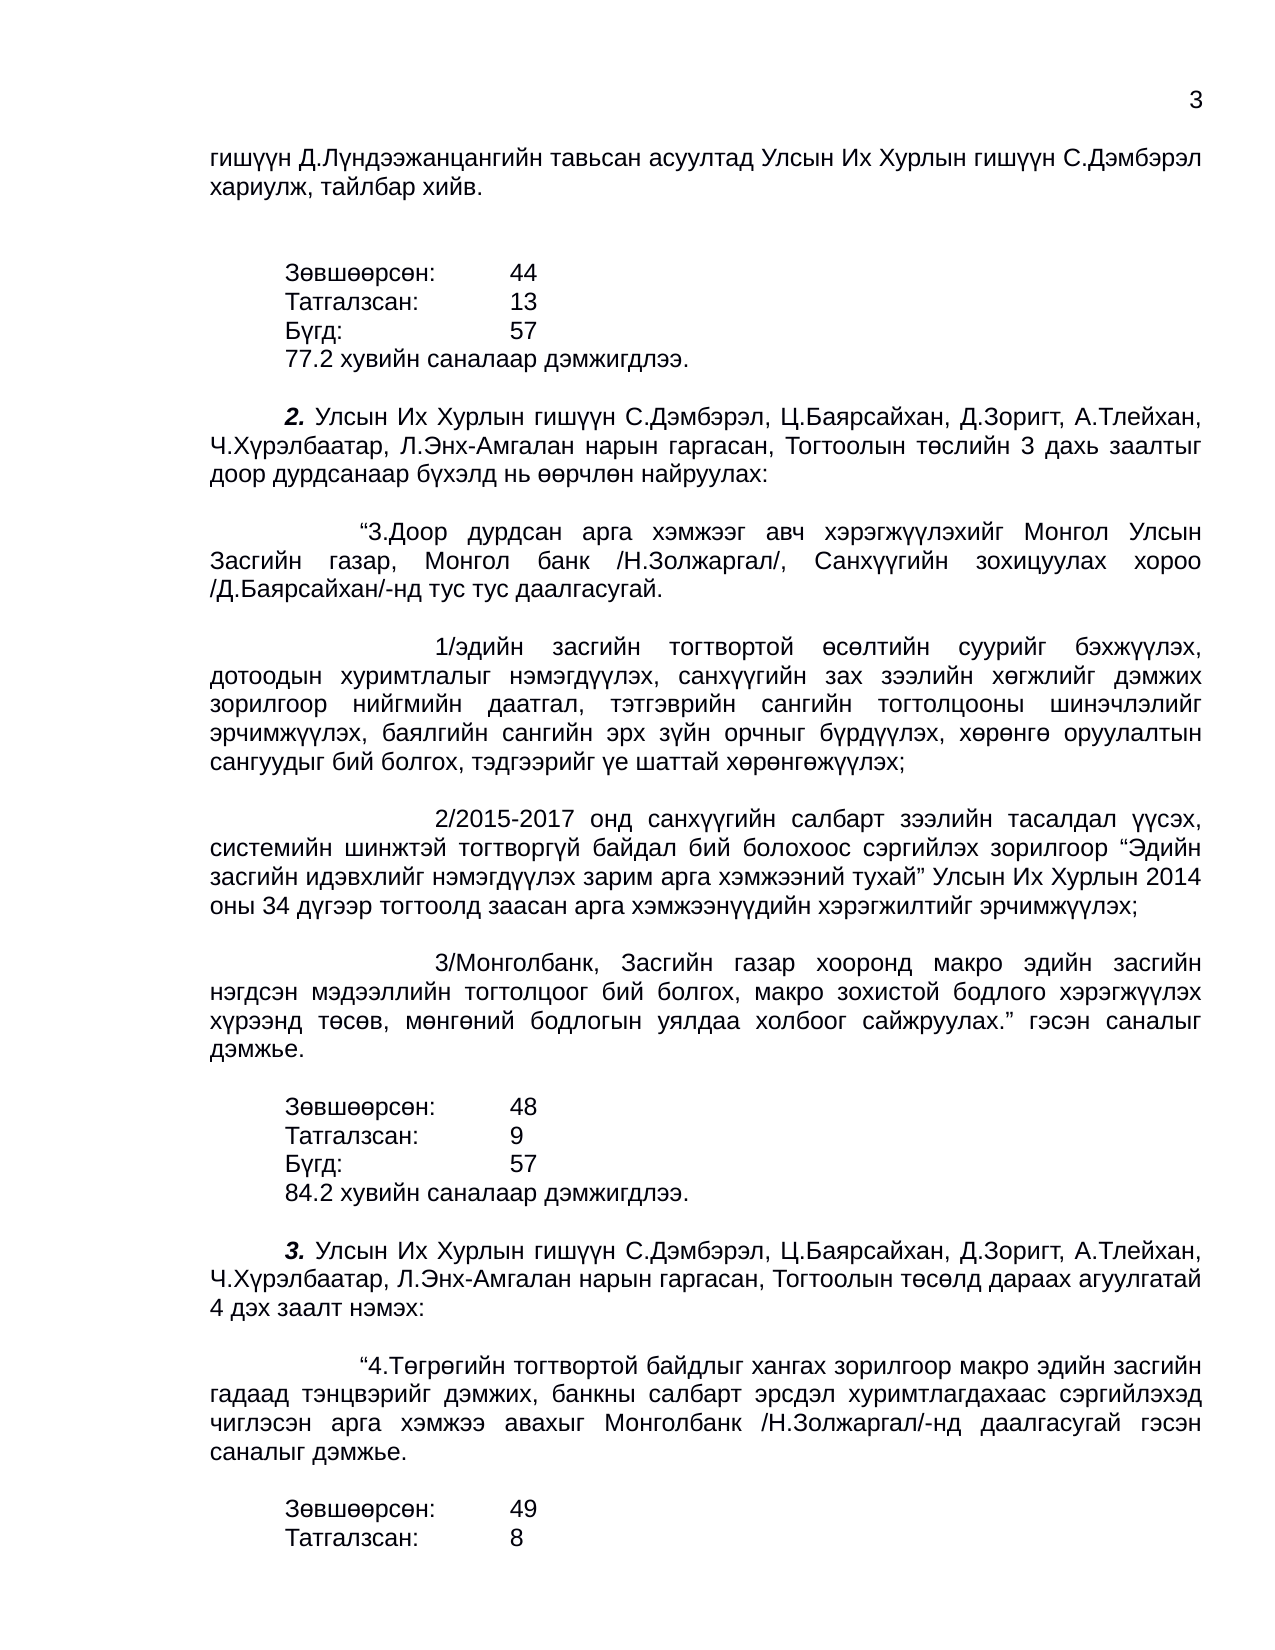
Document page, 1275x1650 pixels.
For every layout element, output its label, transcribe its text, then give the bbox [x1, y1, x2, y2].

text Татгалзсан: 9 [209, 1121, 1203, 1149]
text Бүгд: 57 [209, 1149, 1203, 1178]
text Татгалзсан: 13 [209, 287, 1203, 316]
text 1/эдийн засгийн тогтвортой өсөлтийн суурийг бэхжүүлэх, дотоодын хуримтлалыг нэмэгдүүлэх, санхүүгийн зах зээлийн хөгжлийг дэмжих зорилгоор нийгмийн даатгал, тэтгэврийн сангийн тогтолцооны шинэчлэлийг эрчимжүүлэх, баялгийн сангийн эрх зүйн орчныг бүрдүүлэх, хөрөнгө оруулалтын сангуудыг бий болгох, тэдгээрийг үе шаттай хөрөнгөжүүлэх; [209, 632, 1203, 776]
text 3/Монголбанк, Засгийн газар хооронд макро эдийн засгийн нэгдсэн мэдээллийн тогтолцоог бий болгох, макро зохистой бодлого хэрэгжүүлэх хүрээнд төсөв, мөнгөний бодлогын уялдаа холбоог сайжруулах.” гэсэн саналыг дэмжье. [209, 948, 1203, 1063]
text 2. Улсын Их Хурлын гишүүн С.Дэмбэрэл, Ц.Баярсайхан, Д.Зоригт, А.Тлейхан, Ч.Хүрэлбаатар, Л.Энх-Амгалан нарын гаргасан, Тогтоолын төслийн 3 дахь заалтыг доор дурдсанаар бүхэлд нь өөрчлөн найруулах: [209, 402, 1203, 488]
text “3.Доор дурдсан арга хэмжээг авч хэрэгжүүлэхийг Монгол Улсын Засгийн газар, Монгол банк /Н.Золжаргал/, Санхүүгийн зохицуулах хороо /Д.Баярсайхан/-нд тус тус даалгасугай. [209, 517, 1203, 603]
text 77.2 хувийн саналаар дэмжигдлээ. [209, 344, 1203, 373]
text Татгалзсан: 8 [209, 1523, 1203, 1552]
text 84.2 хувийн саналаар дэмжигдлээ. [209, 1178, 1203, 1207]
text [209, 143, 1203, 201]
text Зөвшөөрсөн: 44 [209, 258, 1203, 287]
text Зөвшөөрсөн: 48 [209, 1092, 1203, 1121]
text Бүгд: 57 [209, 316, 1203, 344]
text 2/2015-2017 онд санхүүгийн салбарт зээлийн тасалдал үүсэх, системийн шинжтэй тогтворгүй байдал бий болохоос сэргийлэх зорилгоор “Эдийн засгийн идэвхлийг нэмэгдүүлэх зарим арга хэмжээний тухай” Улсын Их Хурлын 2014 оны 34 дүгээр тогтоолд заасан арга хэмжээнүүдийн хэрэгжилтийг эрчимжүүлэх; [209, 804, 1203, 919]
text “4.Төгрөгийн тогтвортой байдлыг хангах зорилгоор макро эдийн засгийн гадаад тэнцвэрийг дэмжих, банкны салбарт эрсдэл хуримтлагдахаас сэргийлэхэд чиглэсэн арга хэмжээ авахыг Монголбанк /Н.Золжаргал/-нд даалгасугай гэсэн саналыг дэмжье. [209, 1351, 1203, 1466]
text Зөвшөөрсөн: 49 [209, 1494, 1203, 1523]
text 3. Улсын Их Хурлын гишүүн С.Дэмбэрэл, Ц.Баярсайхан, Д.Зоригт, А.Тлейхан, Ч.Хүрэлбаатар, Л.Энх-Амгалан нарын гаргасан, Тогтоолын төсөлд дараах агуулгатай 4 дэх заалт нэмэх: [209, 1236, 1203, 1322]
